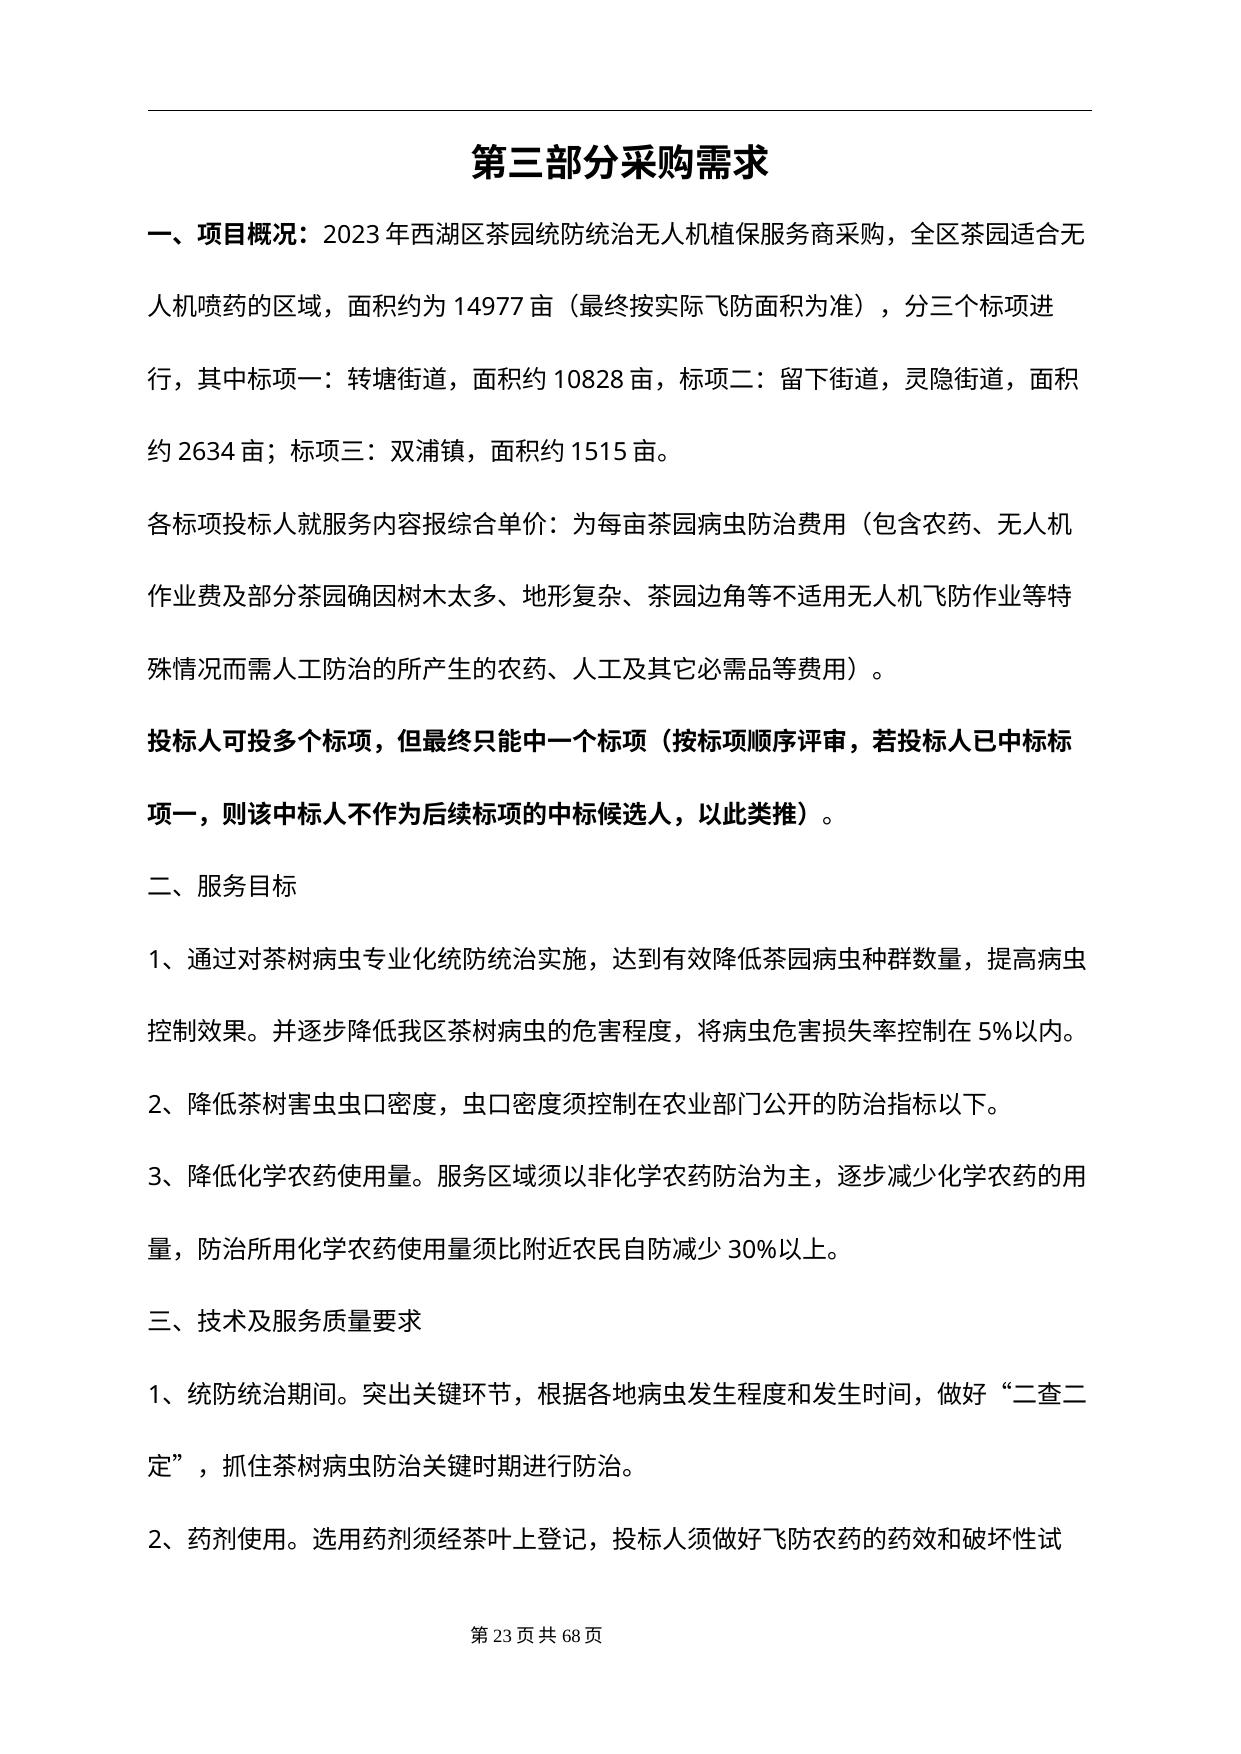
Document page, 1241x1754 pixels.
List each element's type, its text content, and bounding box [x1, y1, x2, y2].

text 1、统防统治期间。突出关键环节，根据各地病虫发生程度和发生时间，做好“二查二定”，抓住茶树病虫防治关键时期进行防治。 [148, 1374, 1092, 1483]
text 第三部分采购需求 [148, 133, 1092, 187]
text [148, 1519, 1092, 1556]
text 3、降低化学农药使用量。服务区域须以非化学农药防治为主，逐步减少化学农药的用量，防治所用化学农药使用量须比附近农民自防减少30%以上。 [148, 1157, 1092, 1266]
text 二、服务目标 [148, 867, 1092, 903]
text 一、项目概况：2023年西湖区茶园统防统治无人机植保服务商采购，全区茶园适合无人机喷药的区域，面积约为14977亩（最终按实际飞防面积为准），分三个标项进行，其中标项一：转塘街道，面积约10828亩，标项二：留下街道，灵隐街道，面积约2634亩；标项三：双浦镇，面积约1515亩。 [148, 214, 1092, 468]
text 1、通过对茶树病虫专业化统防统治实施，达到有效降低茶园病虫种群数量，提高病虫控制效果。并逐步降低我区茶树病虫的危害程度，将病虫危害损失率控制在5%以内。 [148, 939, 1092, 1048]
text 三、技术及服务质量要求 [148, 1302, 1092, 1338]
text 2、降低茶树害虫虫口密度，虫口密度须控制在农业部门公开的防治指标以下。 [148, 1084, 1092, 1121]
text 各标项投标人就服务内容报综合单价：为每亩茶园病虫防治费用（包含农药、无人机作业费及部分茶园确因树木太多、地形复杂、茶园边角等不适用无人机飞防作业等特殊情况而需人工防治的所产生的农药、人工及其它必需品等费用）。 [148, 504, 1092, 686]
text 投标人可投多个标项，但最终只能中一个标项（按标项顺序评审，若投标人已中标标项一，则该中标人不作为后续标项的中标候选人，以此类推）。 [148, 722, 1092, 831]
